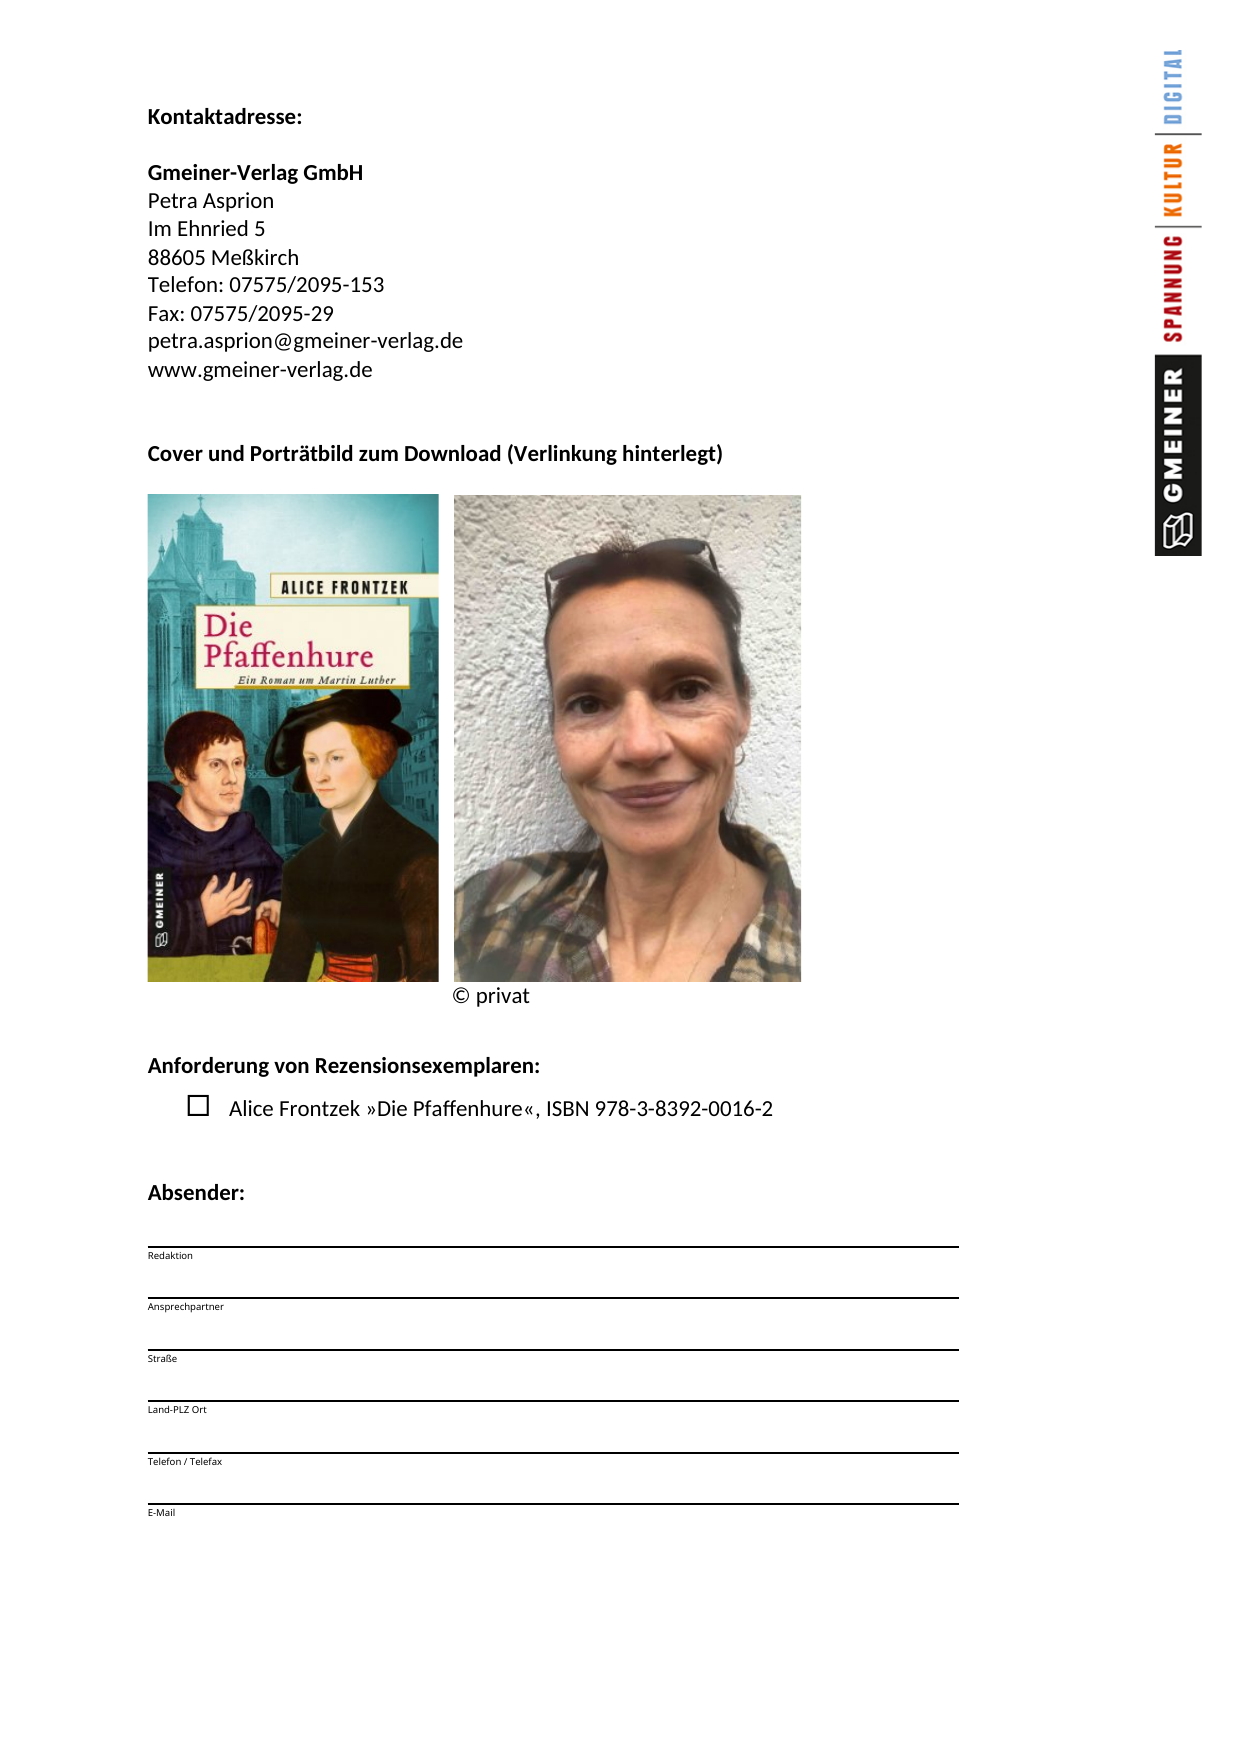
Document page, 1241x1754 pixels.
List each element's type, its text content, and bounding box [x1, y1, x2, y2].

text Anforderung von Rezensionsexemplaren: [148, 1052, 1004, 1080]
text www.gmeiner-verlag.de [148, 355, 1004, 383]
list Alice Frontzek »Die Pfaffenhure«, ISBN 978-3-8392-0016-2 [185, 1094, 1004, 1122]
text 88605 Meßkirch [148, 243, 1004, 271]
text E-Mail [148, 1507, 1004, 1529]
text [148, 102, 1004, 131]
text Gmeiner-Verlag GmbH [148, 158, 1004, 187]
text Straße [148, 1352, 1004, 1375]
text Redaktion [148, 1249, 1004, 1272]
text Land-PLZ Ort [148, 1404, 1004, 1426]
picture [147, 494, 439, 982]
picture [1154, 50, 1202, 556]
text © privat [148, 982, 1004, 1010]
text Absender: [148, 1178, 1004, 1207]
text Petra Asprion [148, 187, 1004, 214]
text Telefon / Telefax [148, 1455, 1004, 1478]
text Cover und Porträtbild zum Download (Verlinkung hinterlegt) [148, 439, 1004, 467]
text petra.asprion@gmeiner-verlag.de [148, 327, 1004, 355]
text Ansprechpartner [148, 1301, 1004, 1323]
text Fax: 07575/2095-29 [148, 299, 1004, 327]
text Im Ehnried 5 [148, 214, 1004, 243]
text Telefon: 07575/2095-153 [148, 271, 1004, 299]
picture [454, 495, 802, 982]
